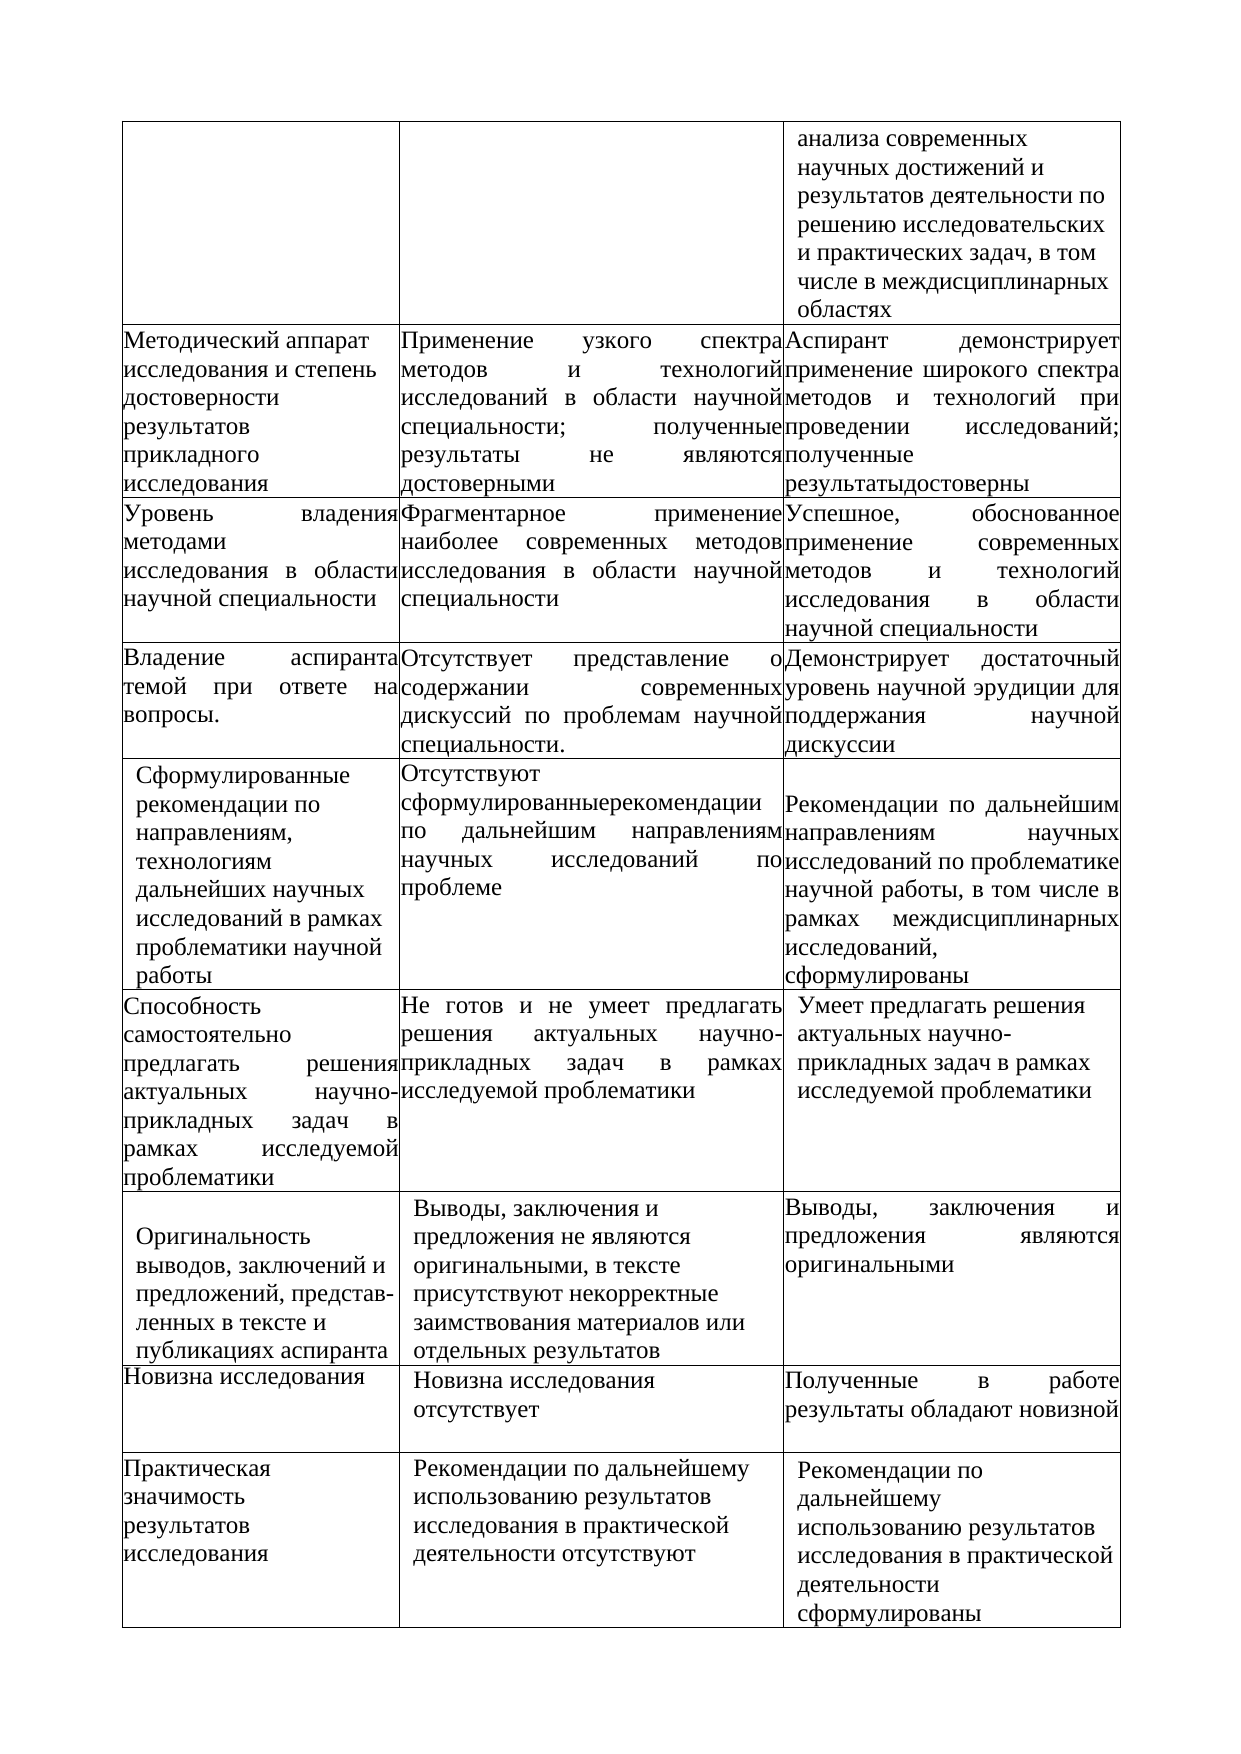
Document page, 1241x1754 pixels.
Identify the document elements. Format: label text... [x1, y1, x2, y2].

table_cell Полученные в работе результаты обладают новизной [784, 1366, 1120, 1452]
table_cell Новизна исследования отсутствует [400, 1366, 783, 1452]
table_cell Отсутствуют сформулированныерекомендации по дальнейшим направлениям научных исследований по проблеме [400, 759, 783, 989]
table_cell Применение узкого спектра методов и технологий исследований в области научной специальности; полученные результаты не являются достоверными [400, 325, 783, 497]
table_cell Выводы, заключения и предложения не являются оригинальными, в тексте присутствуют некорректные заимствования материалов или отдельных результатов [400, 1192, 783, 1365]
table_header анализа современных научных достижений и результатов деятельности по решению исследовательских и практических задач, в том числе в междисциплинарных областях [784, 122, 1120, 324]
table_cell Фрагментарное применение наиболее современных методов исследования в области научной специальности [400, 498, 783, 642]
table_cell Новизна исследования [123, 1366, 399, 1452]
table_cell Рекомендации по дальнейшему использованию результатов исследования в практической деятельности отсутствуют [400, 1453, 783, 1627]
table_cell Рекомендации по дальнейшему использованию результатов исследования в практической деятельности сформулированы [784, 1453, 1120, 1627]
table_cell Сформулированные рекомендации по направлениям, технологиям дальнейших научных исследований в рамках проблематики научной работы [123, 759, 399, 989]
table_cell Оригинальность выводов, заключений и предложений, представ- ленных в тексте и публикациях аспиранта [123, 1192, 399, 1365]
table_header [400, 122, 783, 324]
table_cell Умеет предлагать решения актуальных научноприкладных задач в рамках исследуемой проблематики [784, 990, 1120, 1191]
table_cell Выводы, заключения и предложения являются оригинальными [784, 1192, 1120, 1365]
table_cell Способность самостоятельно предлагать решения актуальных научноприкладных задач в рамках исследуемой проблематики [123, 990, 399, 1191]
table_cell Рекомендации по дальнейшим направлениям научных исследований по проблематике научной работы, в том числе в рамках междисциплинарных исследований, сформулированы [784, 759, 1120, 989]
table_cell Отсутствует представление о содержании современных дискуссий по проблемам научной специальности. [400, 643, 783, 758]
table_cell Уровень владения методами исследования в области научной специальности [123, 498, 399, 642]
table_cell Аспирант демонстрирует применение широкого спектра методов и технологий при проведении исследований; полученные результатыдостоверны [784, 325, 1120, 497]
table_cell Успешное, обоснованное применение современных методов и технологий исследования в области научной специальности [784, 498, 1120, 642]
table_header [123, 122, 399, 324]
table_cell Методический аппарат исследования и степень достоверности результатов прикладного исследования [123, 325, 399, 497]
table_cell Демонстрирует достаточный уровень научной эрудиции для поддержания научной дискуссии [784, 643, 1120, 758]
table_cell Не готов и не умеет предлагать решения актуальных научноприкладных задач в рамках исследуемой проблематики [400, 990, 783, 1191]
table_cell Владение аспиранта темой при ответе на вопросы. [123, 643, 399, 758]
table_cell Практическая значимость результатов исследования [123, 1453, 399, 1627]
